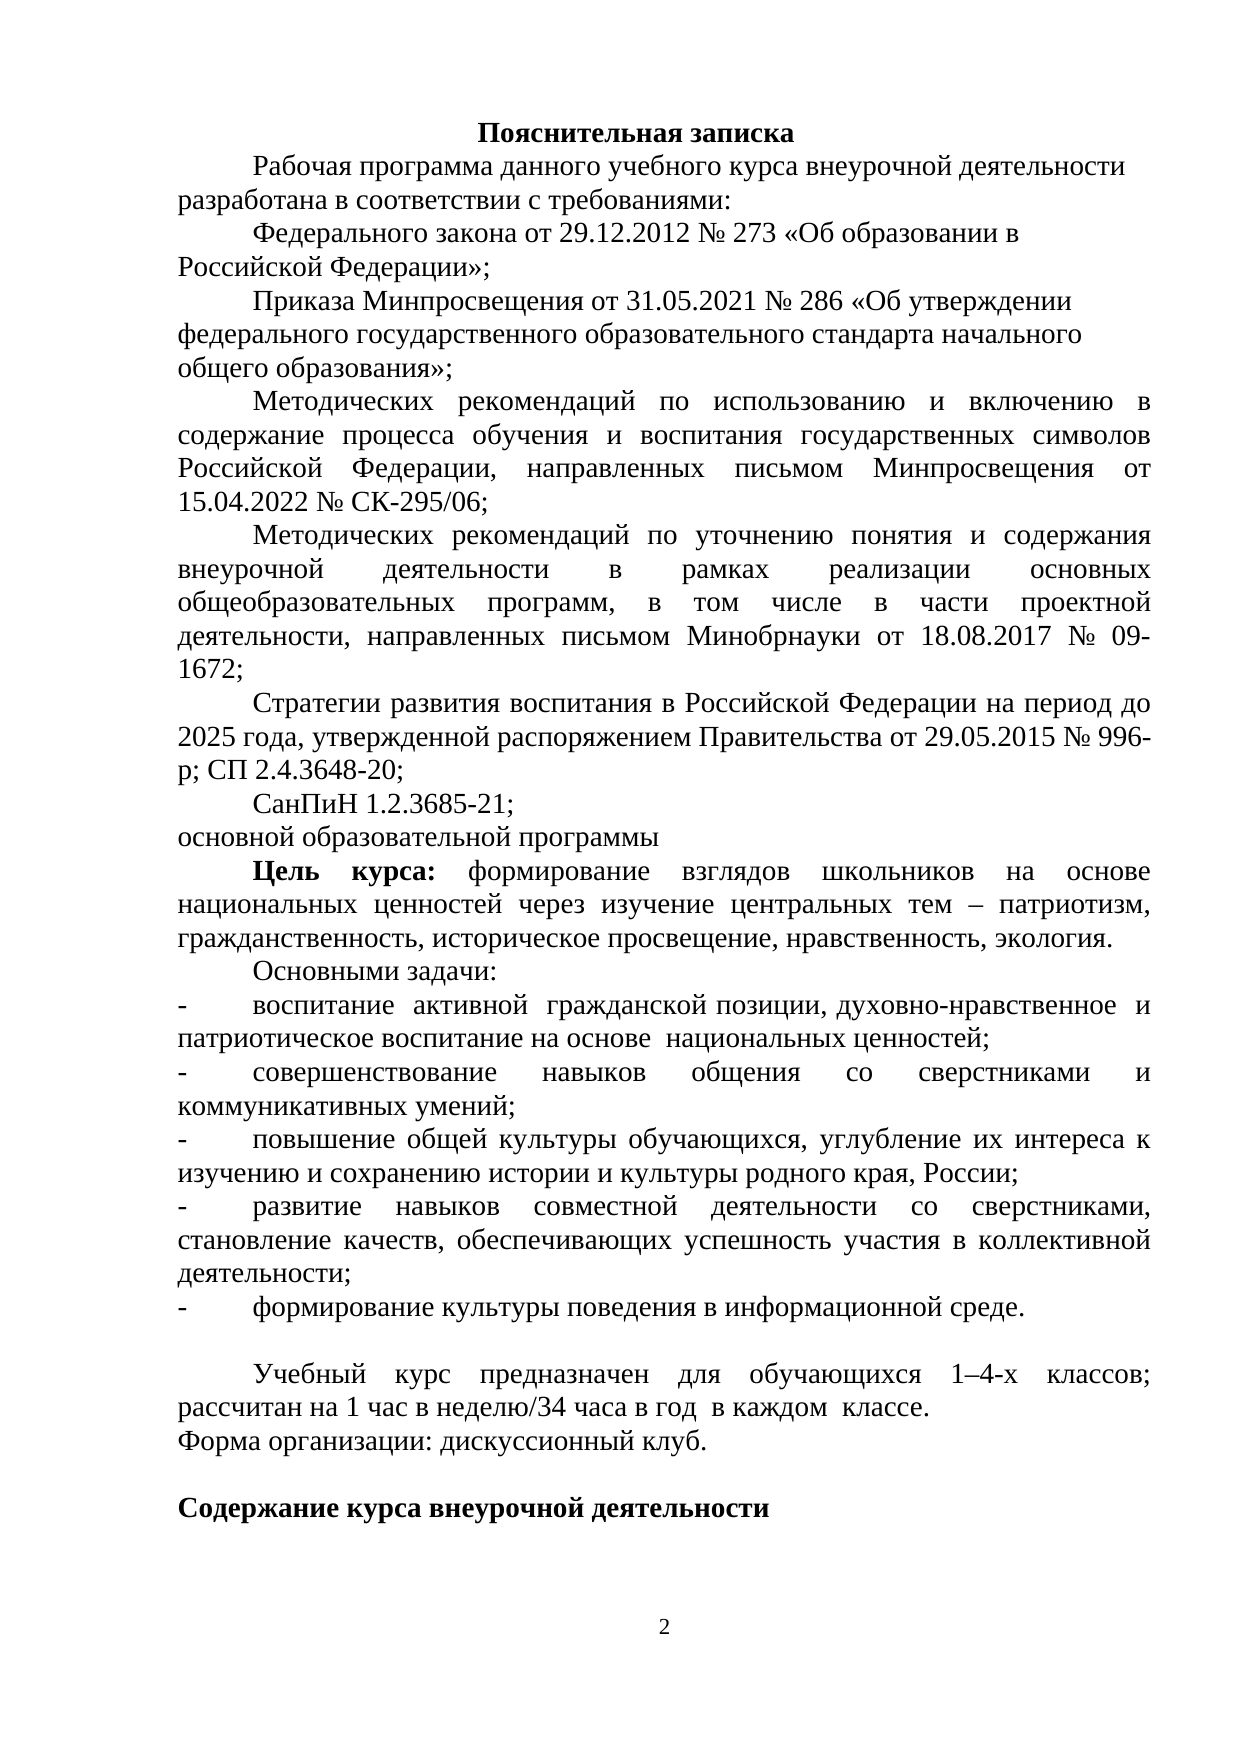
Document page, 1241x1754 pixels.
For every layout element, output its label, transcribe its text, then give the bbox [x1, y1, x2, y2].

text Методических рекомендаций по уточнению понятия и содержания внеурочной деятельности в рамках реализации основных общеобразовательных программ, в том числе в части проектной деятельности, направленных письмом Минобрнауки от 18.08.2017 № 09-1672; [177, 517, 1152, 685]
text Основными задачи: [177, 953, 1152, 987]
text - воспитание активной гражданской позиции, духовно-нравственное и патриотическое воспитание на основе национальных ценностей; [177, 987, 1152, 1054]
text основной образовательной программы [177, 819, 1152, 853]
text Методических рекомендаций по использованию и включению в содержание процесса обучения и воспитания государственных символов Российской Федерации, направленных письмом Минпросвещения от 15.04.2022 № СК-295/06; [177, 383, 1152, 517]
text Цель курса: формирование взглядов школьников на основе национальных ценностей через изучение центральных тем – патриотизм, гражданственность, историческое просвещение, нравственность, экология. [177, 853, 1152, 953]
text - формирование культуры поведения в информационной среде. [177, 1289, 1152, 1322]
text - совершенствование навыков общения со сверстниками и коммуникативных умений; [177, 1054, 1152, 1121]
text Учебный курс предназначен для обучающихся 1–4-х классов; рассчитан на 1 час в неделю/34 часа в год в каждом классе. [177, 1356, 1152, 1423]
text - развитие навыков совместной деятельности со сверстниками, становление качеств, обеспечивающих успешность участия в коллективной деятельности; [177, 1188, 1152, 1289]
text Рабочая программа данного учебного курса внеурочной деятельности разработана в соответствии с требованиями: [177, 148, 1152, 216]
text Содержание курса внеурочной деятельности [177, 1490, 1152, 1524]
text - повышение общей культуры обучающихся, углубление их интереса к изучению и сохранению истории и культуры родного края, России; [177, 1121, 1152, 1188]
text Приказа Минпросвещения от 31.05.2021 № 286 «Об утверждении федерального государственного образовательного стандарта начального общего образования»; [177, 283, 1152, 383]
text Федерального закона от 29.12.2012 № 273 «Об образовании в Российской Федерации»; [177, 216, 1152, 283]
text СанПиН 1.2.3685-21; [177, 786, 1152, 819]
text Стратегии развития воспитания в Российской Федерации на период до 2025 года, утвержденной распоряжением Правительства от 29.05.2015 № 996-р; СП 2.4.3648-20; [177, 685, 1152, 786]
text Пояснительная записка [177, 115, 1152, 148]
text Форма организации: дискуссионный клуб. [177, 1423, 1152, 1457]
